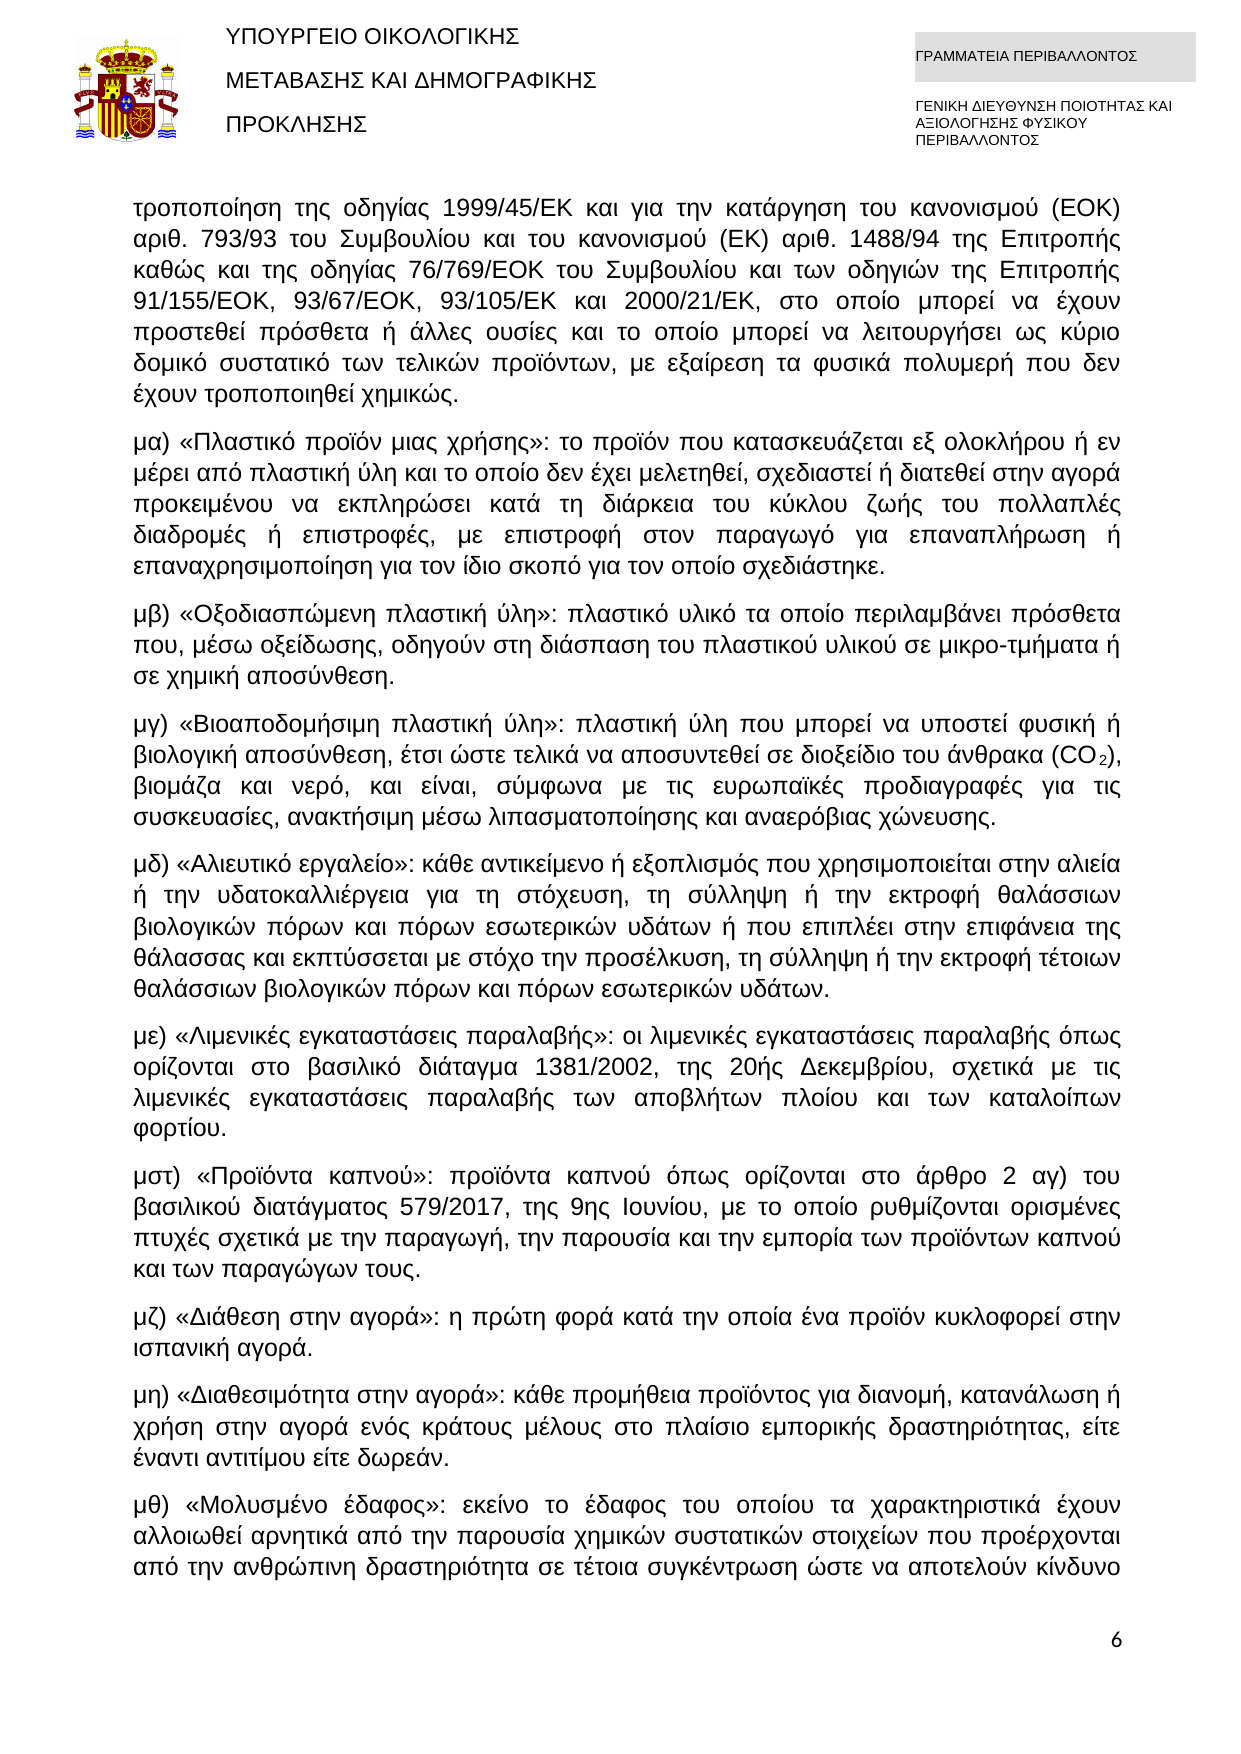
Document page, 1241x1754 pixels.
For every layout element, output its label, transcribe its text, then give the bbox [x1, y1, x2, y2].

text μγ) «Βιοαποδομήσιμη πλαστική ύλη»: πλαστική ύλη που μπορεί να υποστεί φυσική ή βιολογική αποσύνθεση, έτσι ώστε τελικά να αποσυντεθεί σε διοξείδιο του άνθρακα (CO2), βιομάζα και νερό, και είναι, σύμφωνα με τις ευρωπαϊκές προδιαγραφές για τις συσκευασίες, ανακτήσιμη μέσω λιπασματοποίησης και αναερόβιας χώνευσης. [133, 708, 1122, 830]
text μη) «Διαθεσιμότητα στην αγορά»: κάθε προμήθεια προϊόντος για διανομή, κατανάλωση ή χρήση στην αγορά ενός κράτους μέλους στο πλαίσιο εμπορικής δραστηριότητας, είτε έναντι αντιτίμου είτε δωρεάν. [133, 1380, 1122, 1471]
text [133, 1490, 1122, 1581]
text μζ) «Διάθεση στην αγορά»: η πρώτη φορά κατά την οποία ένα προϊόν κυκλοφορεί στην ισπανική αγορά. [133, 1302, 1122, 1361]
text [133, 193, 1122, 408]
text μστ) «Προϊόντα καπνού»: προϊόντα καπνού όπως ορίζονται στο άρθρο 2 αγ) του βασιλικού διατάγματος 579/2017, της 9ης Ιουνίου, με το οποίο ρυθμίζονται ορισμένες πτυχές σχετικά με την παραγωγή, την παρουσία και την εμπορία των προϊόντων καπνού και των παραγώγων τους. [133, 1161, 1122, 1283]
text με) «Λιμενικές εγκαταστάσεις παραλαβής»: οι λιμενικές εγκαταστάσεις παραλαβής όπως ορίζονται στο βασιλικό διάταγμα 1381/2002, της 20ής Δεκεμβρίου, σχετικά με τις λιμενικές εγκαταστάσεις παραλαβής των αποβλήτων πλοίου και των καταλοίπων φορτίου. [133, 1021, 1122, 1142]
text μα) «Πλαστικό προϊόν μιας χρήσης»: το προϊόν που κατασκευάζεται εξ ολοκλήρου ή εν μέρει από πλαστική ύλη και το οποίο δεν έχει μελετηθεί, σχεδιαστεί ή διατεθεί στην αγορά προκειμένου να εκπληρώσει κατά τη διάρκεια του κύκλου ζωής του πολλαπλές διαδρομές ή επιστροφές, με επιστροφή στον παραγωγό για επαναπλήρωση ή επαναχρησιμοποίηση για τον ίδιο σκοπό για τον οποίο σχεδιάστηκε. [133, 427, 1122, 580]
text μβ) «Οξοδιασπώμενη πλαστική ύλη»: πλαστικό υλικό τα οποίο περιλαμβάνει πρόσθετα που, μέσω οξείδωσης, οδηγούν στη διάσπαση του πλαστικού υλικού σε μικρο-τμήματα ή σε χημική αποσύνθεση. [133, 599, 1122, 689]
text μδ) «Αλιευτικό εργαλείο»: κάθε αντικείμενο ή εξοπλισμός που χρησιμοποιείται στην αλιεία ή την υδατοκαλλιέργεια για τη στόχευση, τη σύλληψη ή την εκτροφή θαλάσσιων βιολογικών πόρων και πόρων εσωτερικών υδάτων ή που επιπλέει στην επιφάνεια της θάλασσας και εκπτύσσεται με στόχο την προσέλκυση, τη σύλληψη ή την εκτροφή τέτοιων θαλάσσιων βιολογικών πόρων και πόρων εσωτερικών υδάτων. [133, 849, 1122, 1002]
